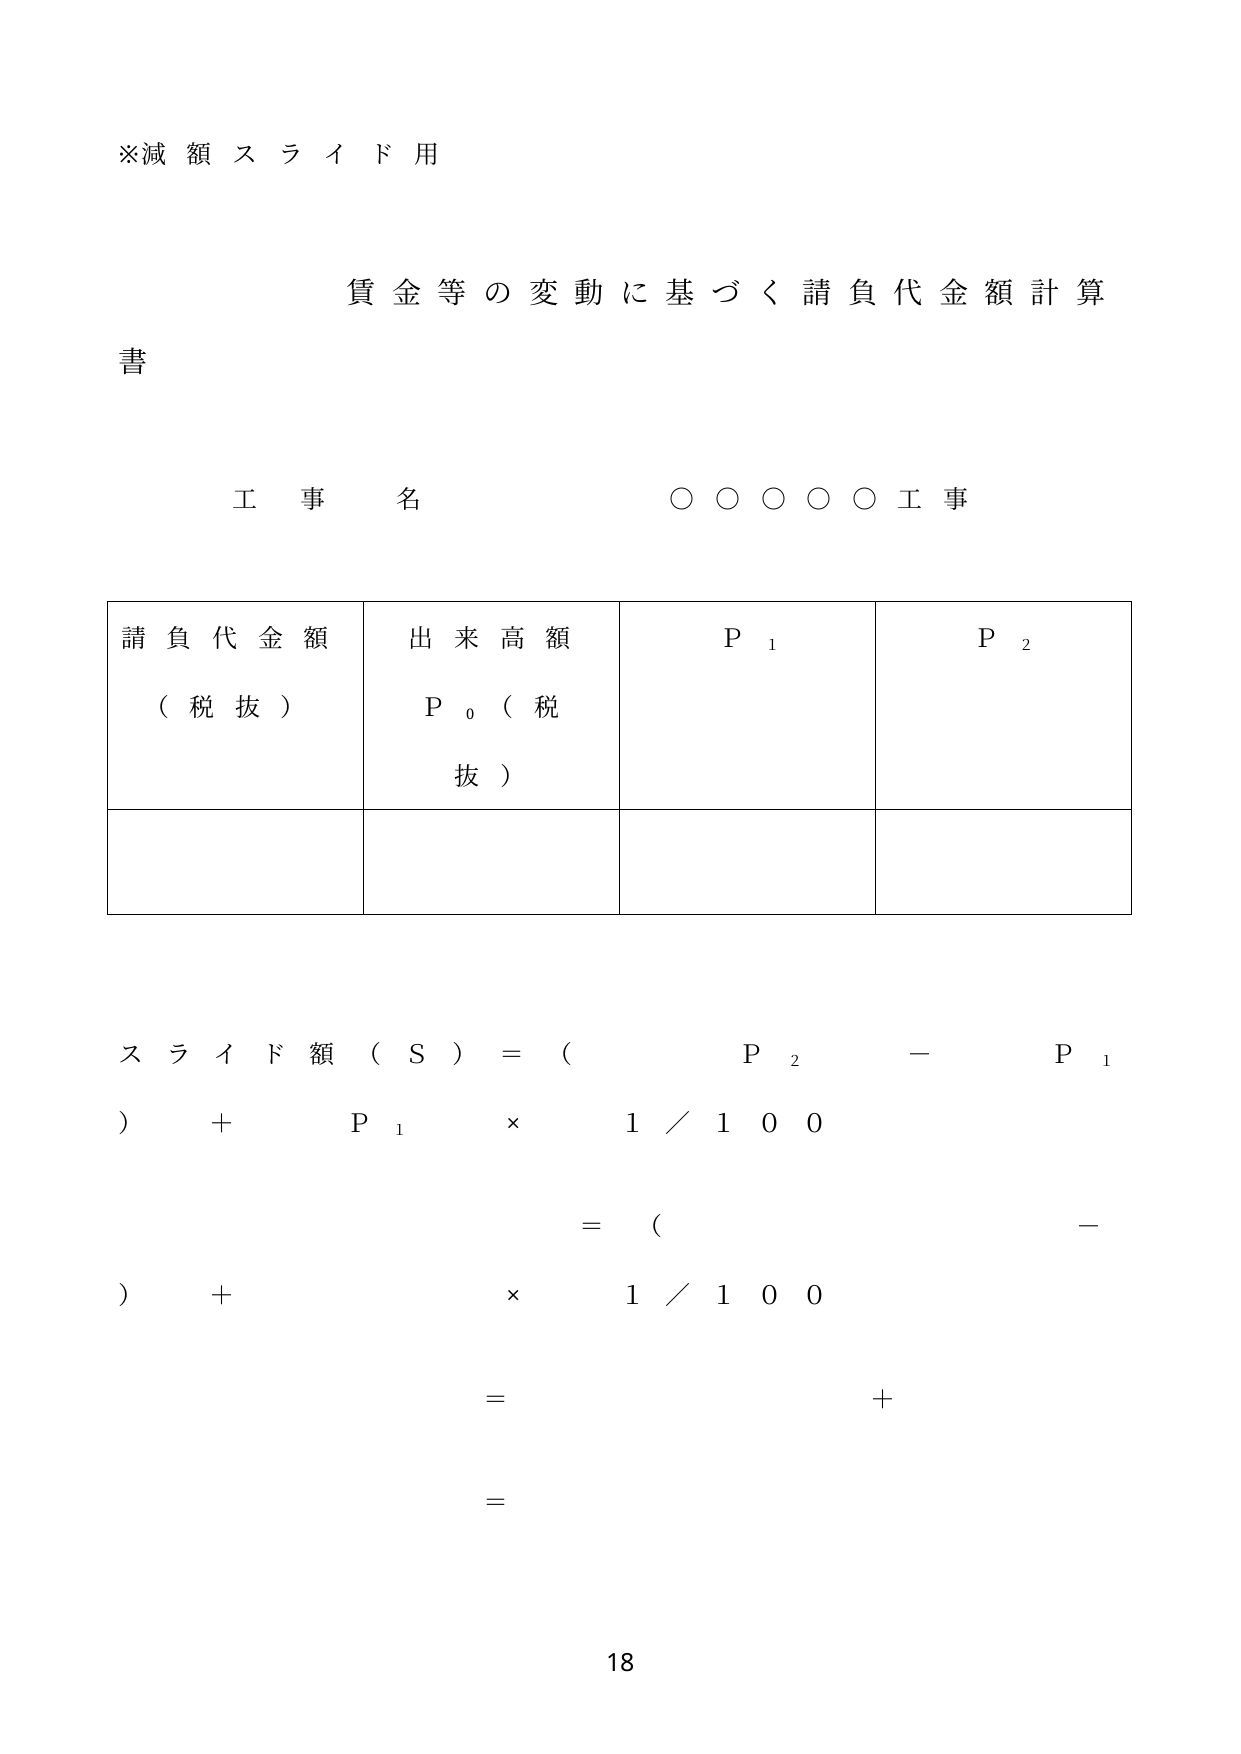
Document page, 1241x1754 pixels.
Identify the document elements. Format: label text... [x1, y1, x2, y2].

text ※減額スライド用 [118, 118, 1122, 187]
table_header 出来高額Ｐ0（税抜） [364, 602, 619, 809]
text ＝ [118, 1466, 1122, 1535]
text ＝ ＋ [118, 1363, 1122, 1432]
table_header Ｐ２ [876, 602, 1131, 809]
table_header 請負代金額（税抜） [108, 602, 363, 809]
table_cell [364, 810, 619, 913]
table_header Ｐ１ [620, 602, 875, 809]
table_cell [876, 810, 1131, 913]
text 賃金等の変動に基づく請負代金額計算書 [118, 256, 1122, 394]
text ＝（ － ） ＋ × １／１００ [118, 1190, 1122, 1328]
table_cell [620, 810, 875, 913]
table_cell [108, 810, 363, 913]
text 工事名 ○○○○○工事 [118, 463, 1122, 532]
text スライド額（Ｓ）＝（ Ｐ２ － Ｐ１ ） ＋ Ｐ１ × １／１００ [118, 1018, 1122, 1156]
